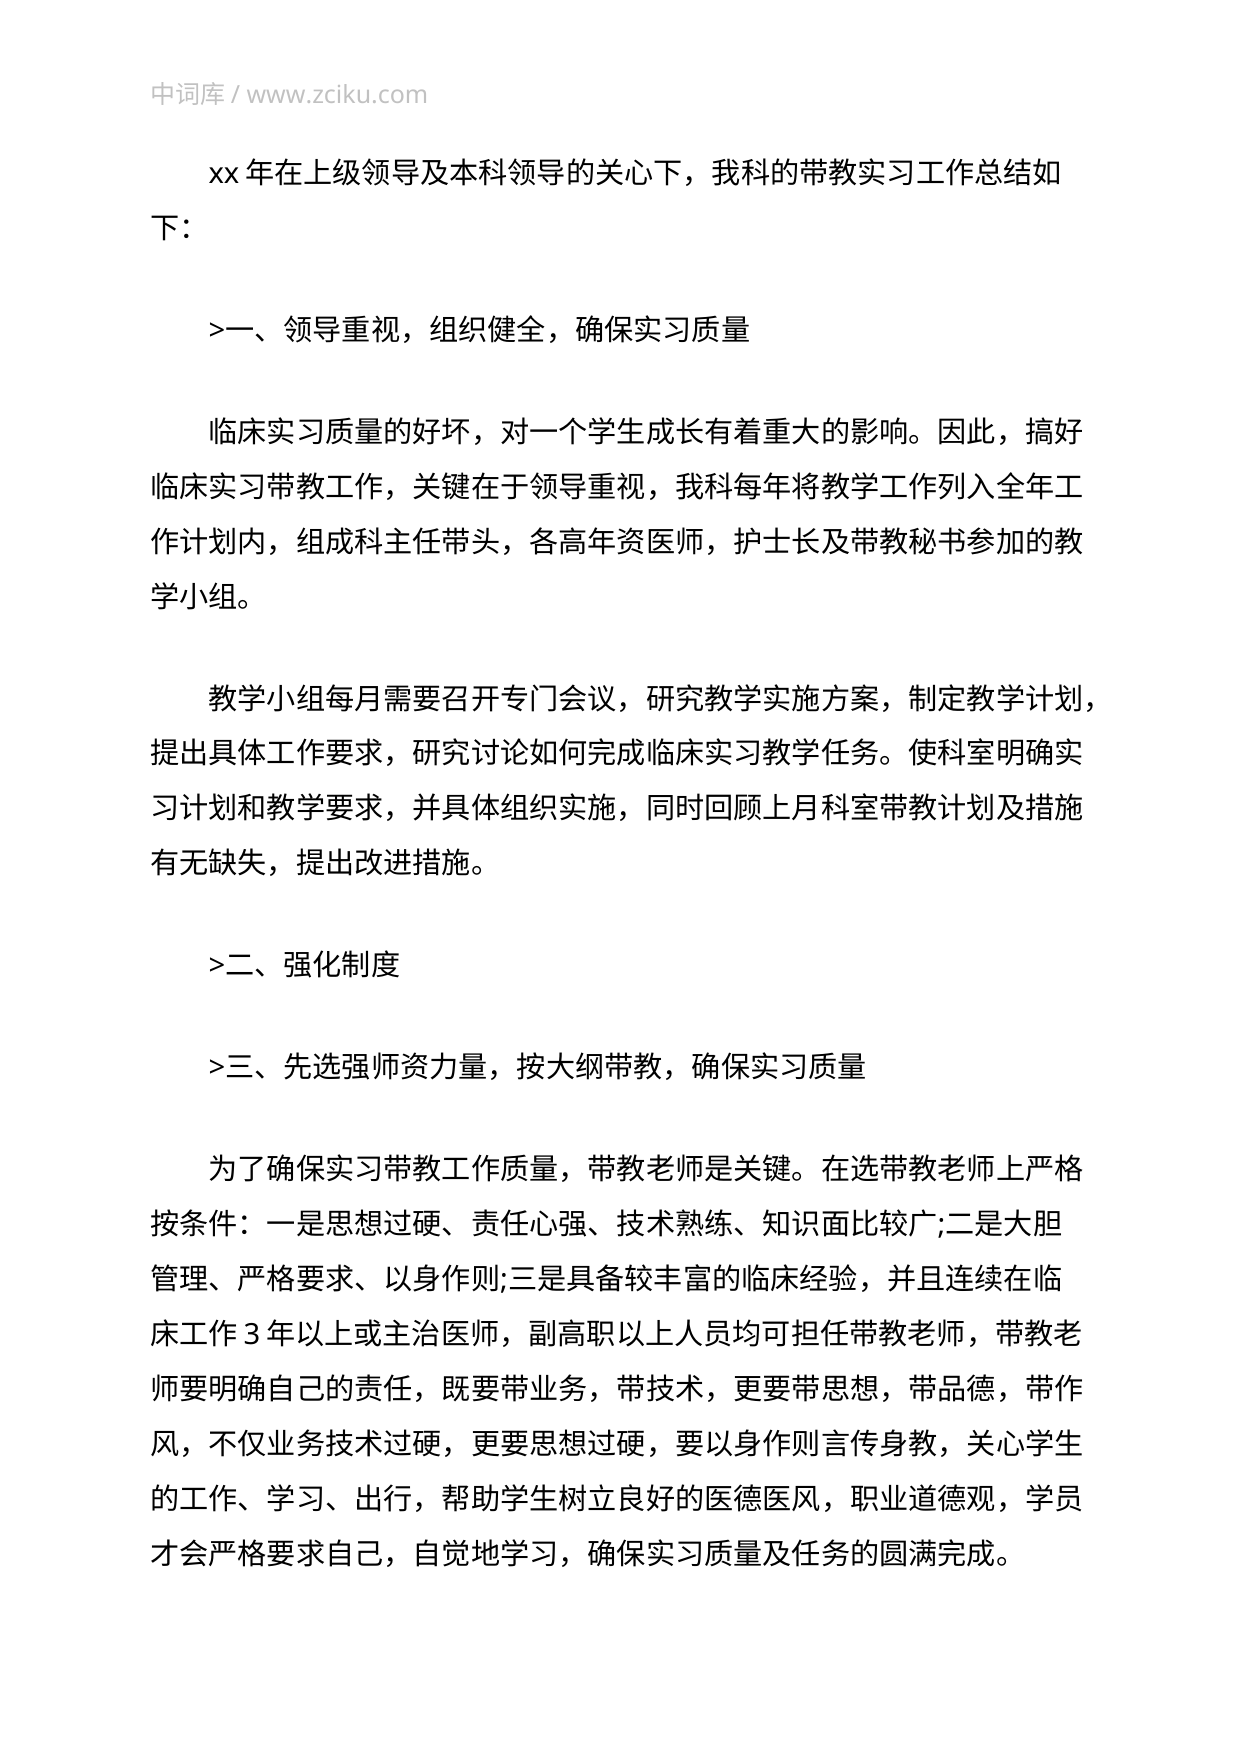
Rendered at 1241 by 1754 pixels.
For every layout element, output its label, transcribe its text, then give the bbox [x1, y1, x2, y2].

text 临床实习质量的好坏，对一个学生成长有着重大的影响。因此，搞好临床实习带教工作，关键在于领导重视，我科每年将教学工作列入全年工作计划内，组成科主任带头，各高年资医师，护士长及带教秘书参加的教学小组。 [150, 409, 1090, 616]
text 教学小组每月需要召开专门会议，研究教学实施方案，制定教学计划，提出具体工作要求，研究讨论如何完成临床实习教学任务。使科室明确实习计划和教学要求，并具体组织实施，同时回顾上月科室带教计划及措施有无缺失，提出改进措施。 [150, 675, 1090, 882]
text >二、强化制度 [150, 942, 1090, 984]
text 为了确保实习带教工作质量，带教老师是关键。在选带教老师上严格按条件：一是思想过硬、责任心强、技术熟练、知识面比较广;二是大胆管理、严格要求、以身作则;三是具备较丰富的临床经验，并且连续在临床工作3年以上或主治医师，副高职以上人员均可担任带教老师，带教老师要明确自己的责任，既要带业务，带技术，更要带思想，带品德，带作风，不仅业务技术过硬，更要思想过硬，要以身作则言传身教，关心学生的工作、学习、出行，帮助学生树立良好的医德医风，职业道德观，学员才会严格要求自己，自觉地学习，确保实习质量及任务的圆满完成。 [150, 1146, 1090, 1572]
text >三、先选强师资力量，按大纲带教，确保实习质量 [150, 1044, 1090, 1086]
text xx年在上级领导及本科领导的关心下，我科的带教实习工作总结如下： [150, 150, 1090, 247]
text >一、领导重视，组织健全，确保实习质量 [150, 307, 1090, 349]
